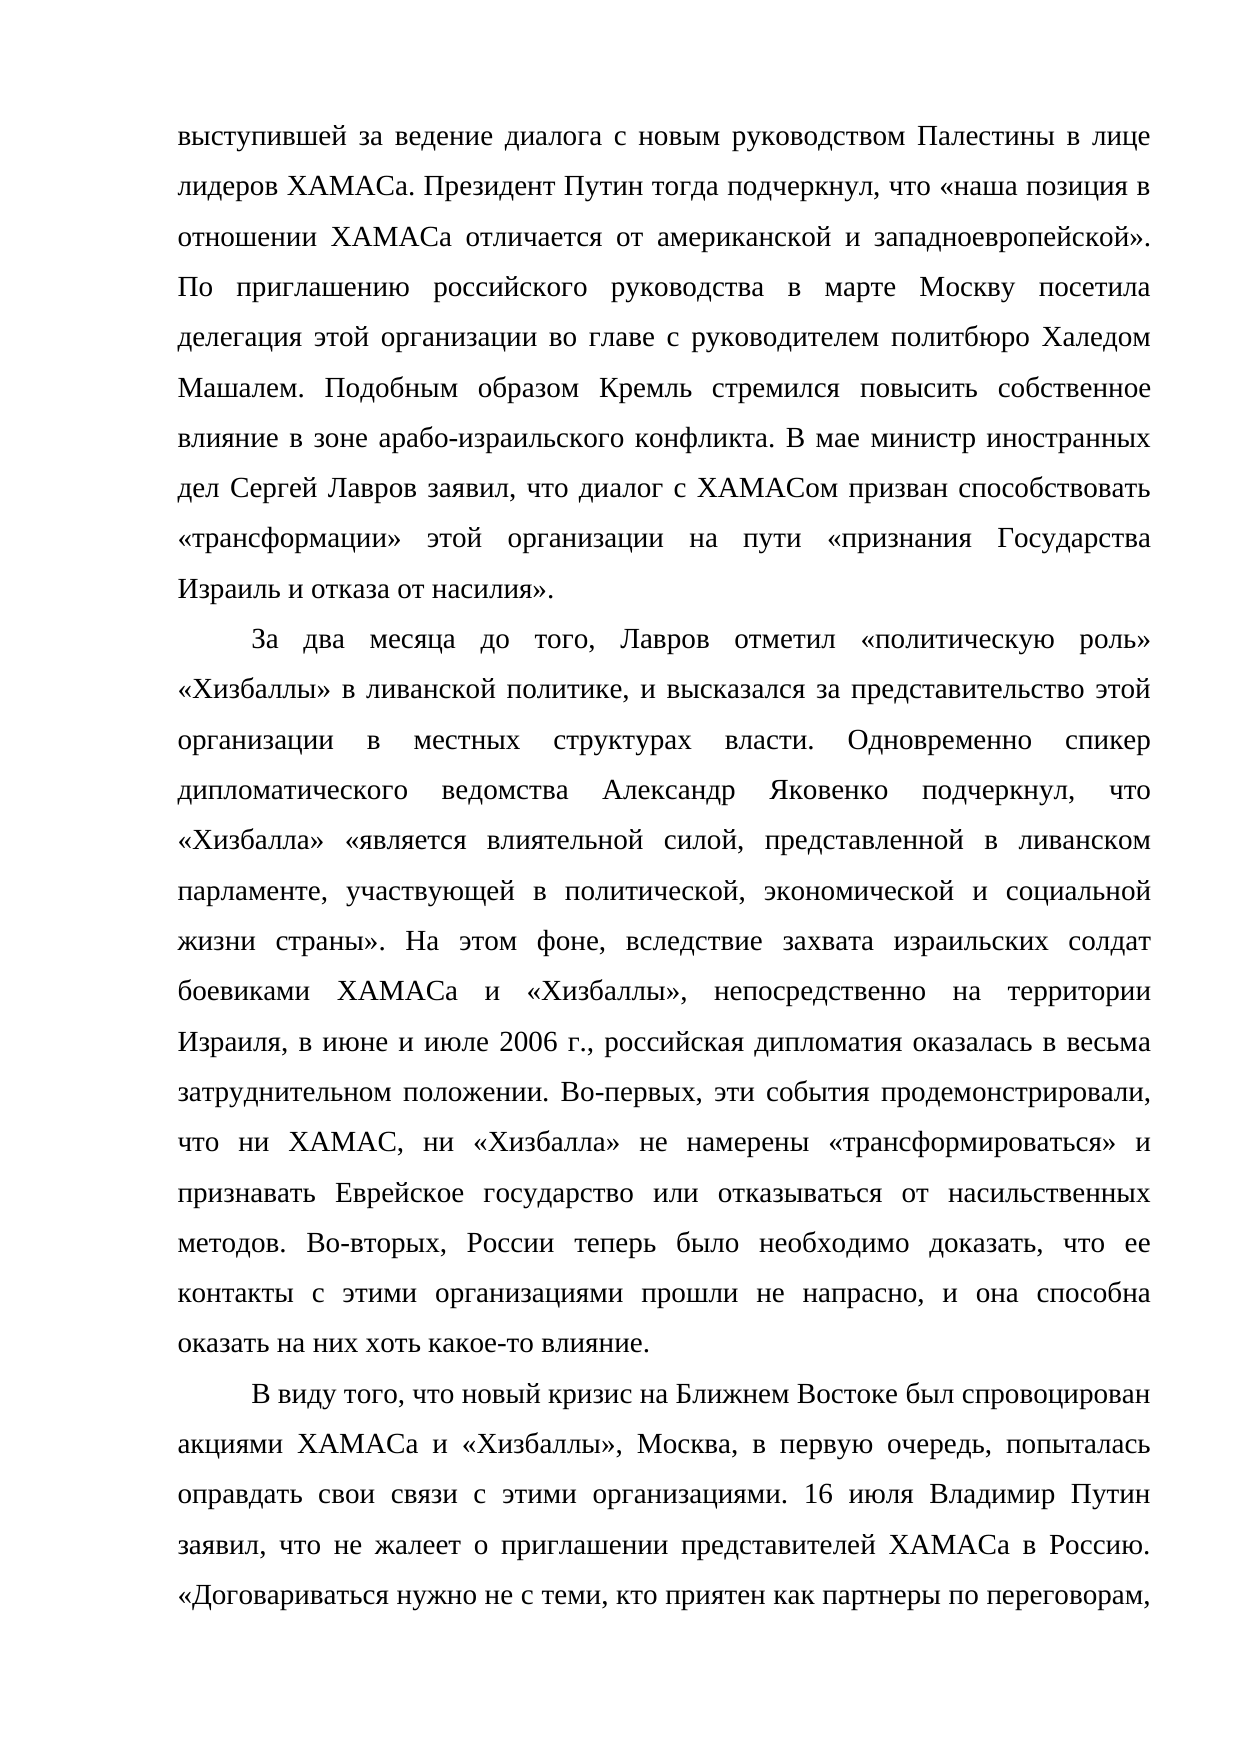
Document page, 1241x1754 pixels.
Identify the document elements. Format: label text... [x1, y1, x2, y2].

text За два месяца до того, Лавров отметил «политическую роль» «Хизбаллы» в ливанской политике, и высказался за представительство этой организации в местных структурах власти. Одновременно спикер дипломатического ведомства Александр Яковенко подчеркнул, что «Хизбалла» «является влиятельной силой, представленной в ливанском парламенте, участвующей в политической, экономической и социальной жизни страны». На этом фоне, вследствие захвата израильских солдат боевиками ХАМАСа и «Хизбаллы», непосредственно на территории Израиля, в июне и июле 2006 г., российская дипломатия оказалась в весьма затруднительном положении. Во-первых, эти события продемонстрировали, что ни ХАМАС, ни «Хизбалла» не намерены «трансформироваться» и признавать Еврейское государство или отказываться от насильственных методов. Во-вторых, России теперь было необходимо доказать, что ее контакты с этими организациями прошли не напрасно, и она способна оказать на них хоть какое-то влияние. [177, 621, 1152, 1359]
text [177, 118, 1152, 604]
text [177, 1376, 1152, 1611]
